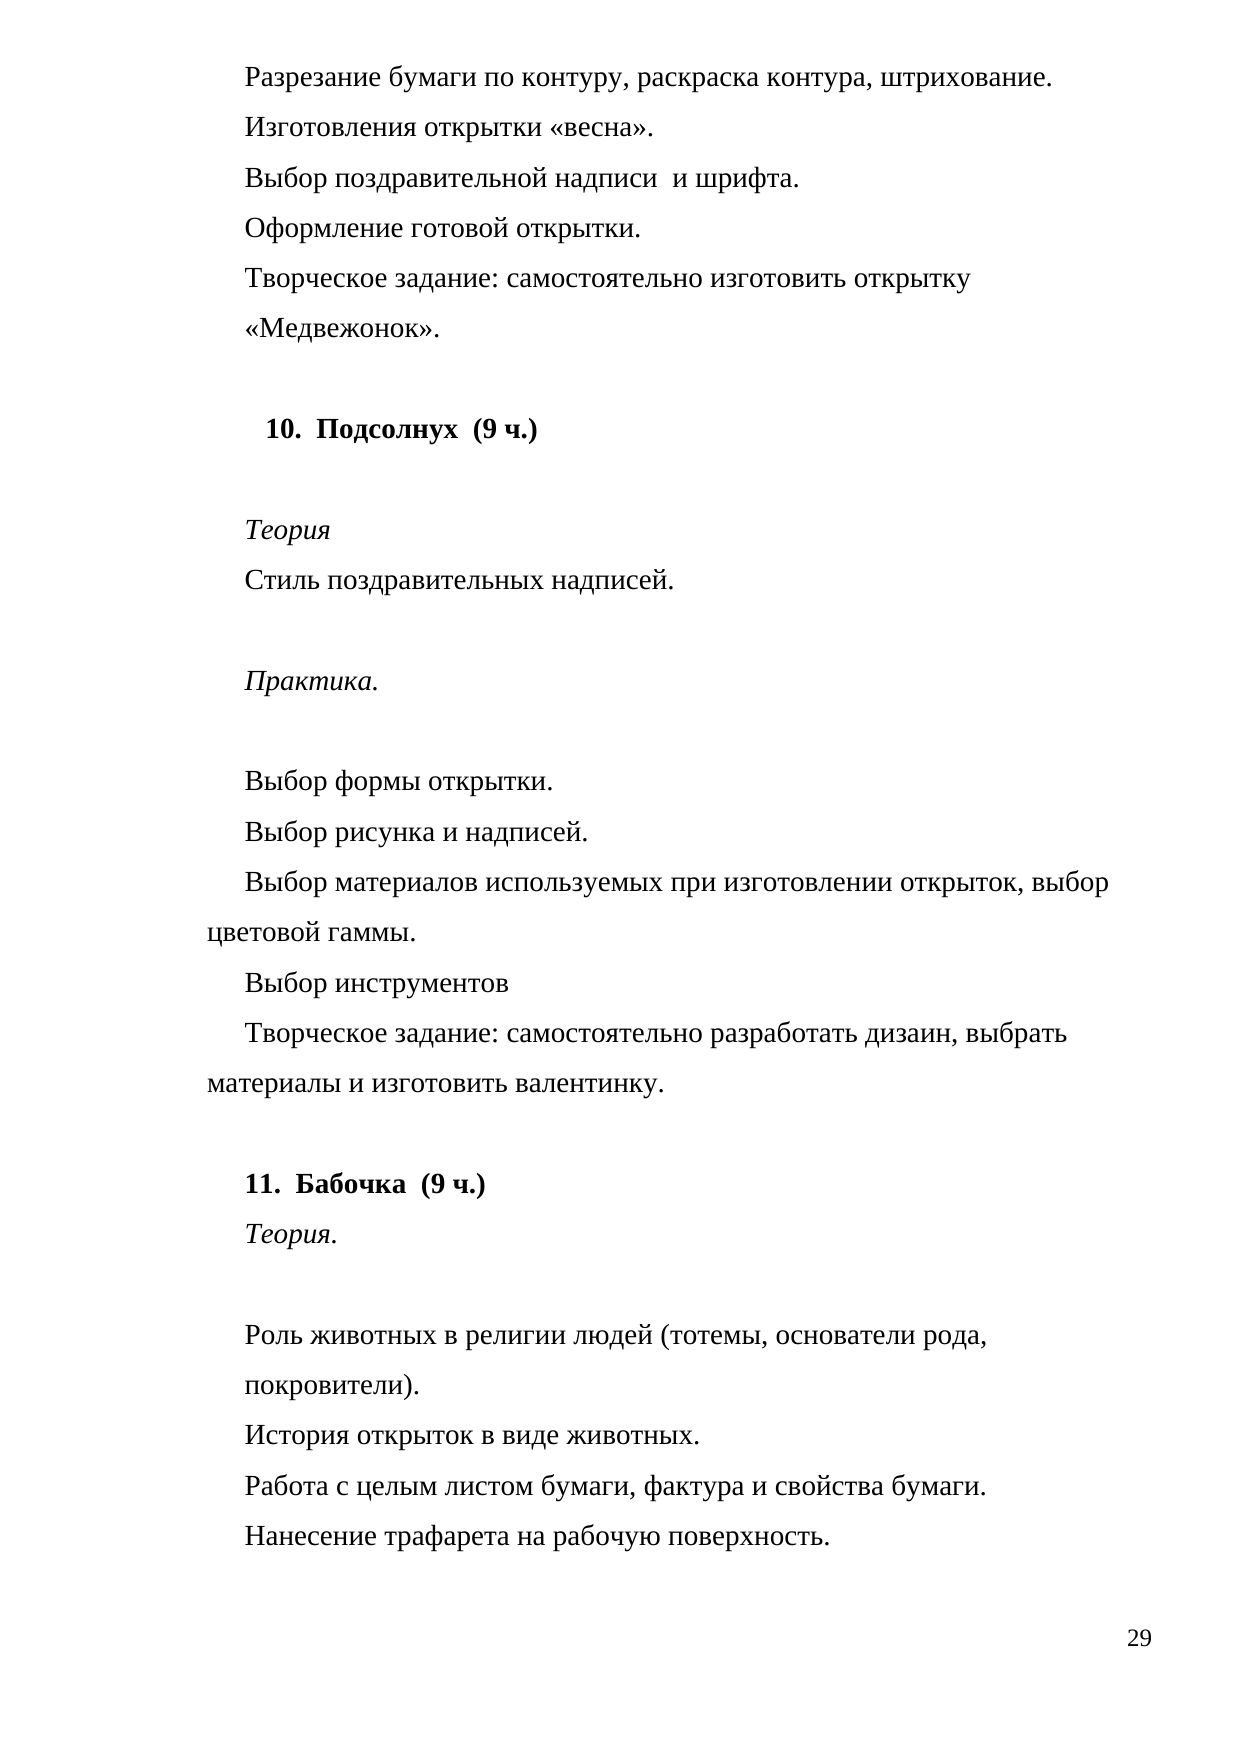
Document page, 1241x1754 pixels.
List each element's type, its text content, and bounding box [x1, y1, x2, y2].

text История открыток в виде животных. [244, 1417, 1152, 1451]
text 11. Бабочка (9 ч.) [207, 1166, 1152, 1199]
text Выбор поздравительной надписи и шрифта. [244, 160, 1152, 193]
text Выбор формы открытки. [207, 763, 1152, 797]
text Стиль поздравительных надписей. [207, 562, 1152, 596]
text Разрезание бумаги по контуру, раскраска контура, штрихование. [244, 59, 1152, 93]
text Нанесение трафарета на рабочую поверхность. [244, 1518, 1152, 1552]
text Работа с целым листом бумаги, фактура и свойства бумаги. [244, 1468, 1152, 1501]
text 10. Подсолнух (9 ч.) [207, 411, 1152, 445]
text Роль животных в религии людей (тотемы, основатели рода, покровители). [244, 1317, 1152, 1401]
text Творческое задание: самостоятельно изготовить открытку «Медвежонок». [244, 260, 1152, 344]
text Оформление готовой открытки. [244, 210, 1152, 243]
text Теория [207, 512, 1152, 545]
text Теория. [244, 1216, 1152, 1250]
text Выбор материалов используемых при изготовлении открыток, выбор цветовой гаммы. [207, 864, 1152, 948]
text Выбор инструментов [207, 965, 1152, 998]
text Изготовления открытки «весна». [244, 109, 1152, 143]
text Творческое задание: самостоятельно разработать дизаин, выбрать материалы и изготовить валентинку. [207, 1015, 1152, 1099]
text Выбор рисунка и надписей. [207, 814, 1152, 847]
text Практика. [207, 663, 1152, 696]
